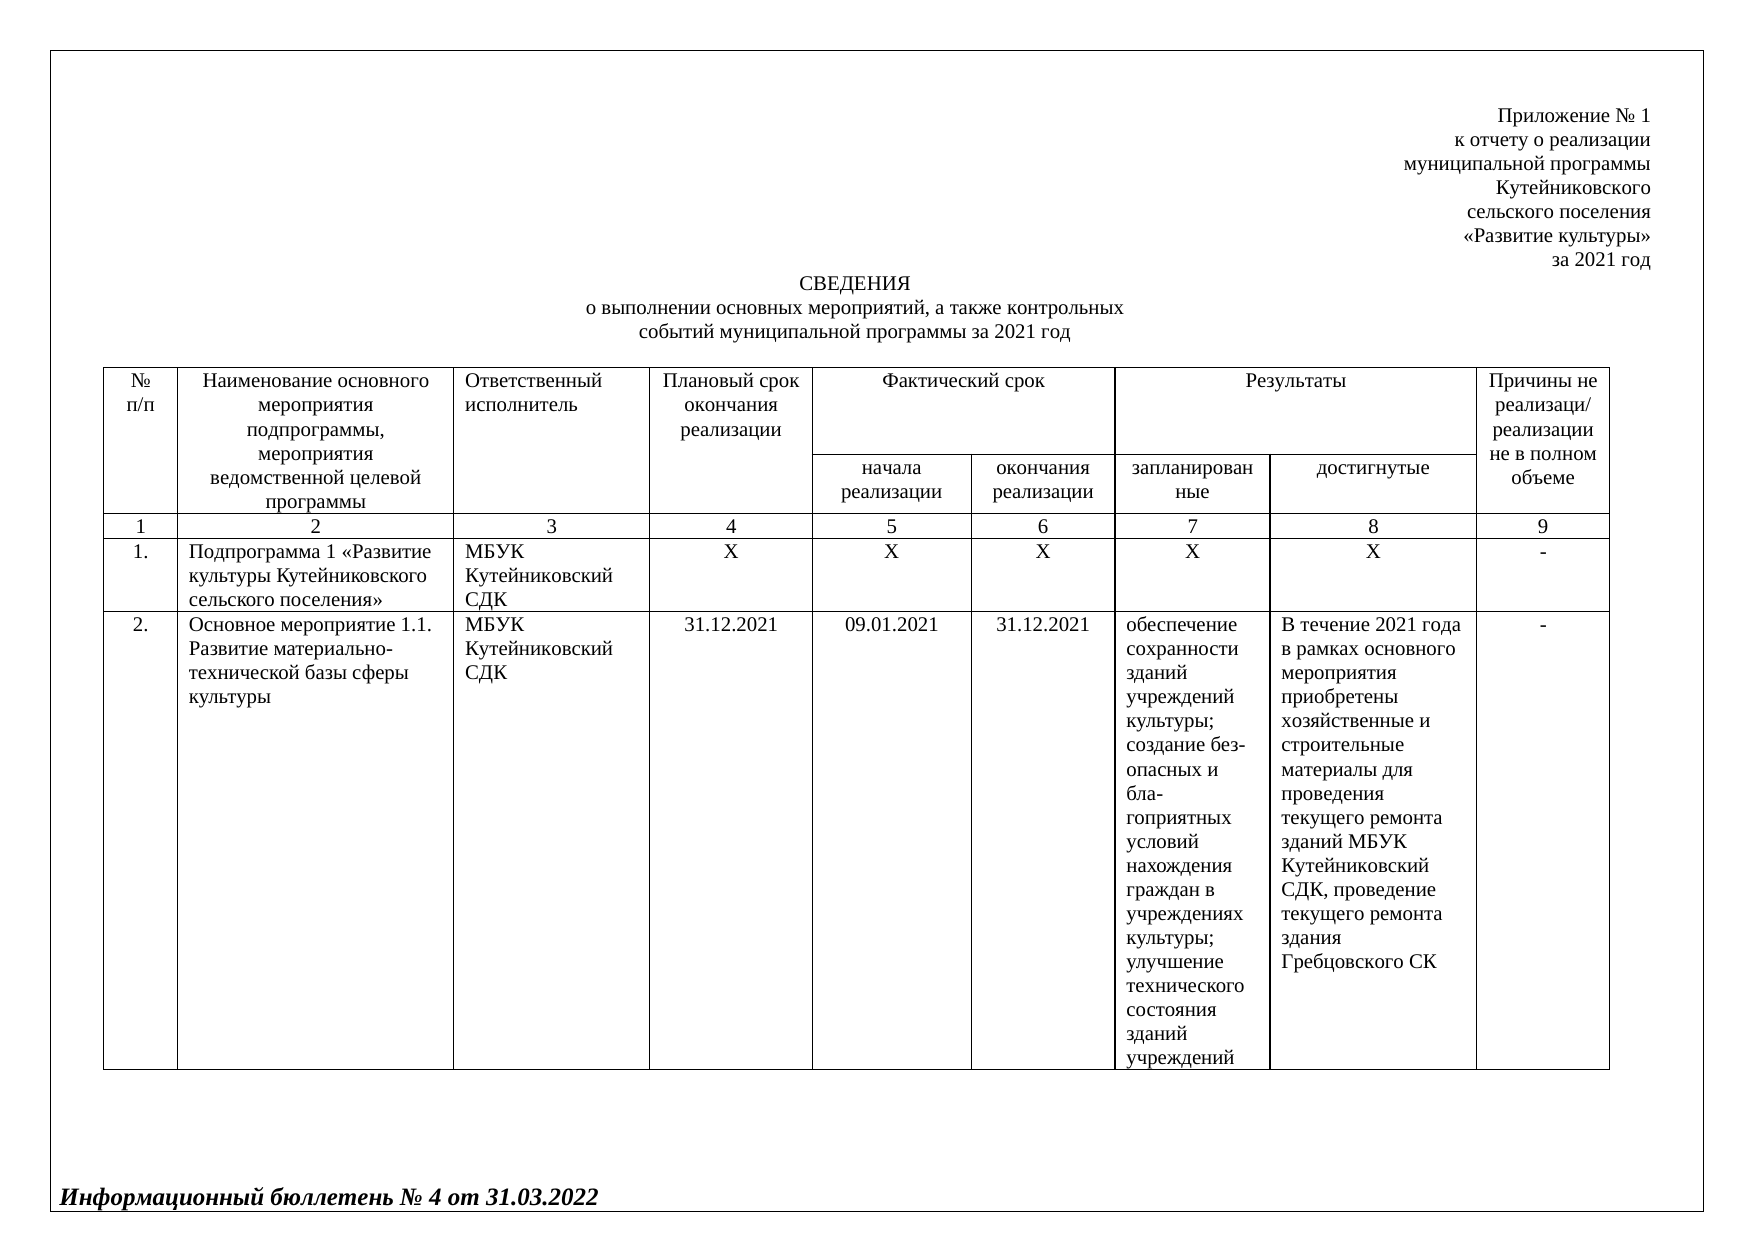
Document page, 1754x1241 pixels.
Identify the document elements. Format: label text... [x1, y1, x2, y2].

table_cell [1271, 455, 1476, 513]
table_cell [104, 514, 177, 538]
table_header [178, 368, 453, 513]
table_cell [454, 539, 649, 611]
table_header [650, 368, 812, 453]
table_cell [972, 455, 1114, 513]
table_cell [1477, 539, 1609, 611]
text Приложение № 1 [1255, 103, 1651, 127]
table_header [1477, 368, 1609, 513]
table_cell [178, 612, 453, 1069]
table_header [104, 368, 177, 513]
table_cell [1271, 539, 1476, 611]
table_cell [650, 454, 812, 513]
text СВЕДЕНИЯ [59, 271, 1651, 295]
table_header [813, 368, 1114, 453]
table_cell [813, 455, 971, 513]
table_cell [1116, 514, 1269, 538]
text за 2021 год [1255, 247, 1651, 271]
text муниципальной программы [1255, 151, 1651, 175]
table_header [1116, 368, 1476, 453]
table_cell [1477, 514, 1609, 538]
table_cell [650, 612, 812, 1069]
text сельского поселения [1255, 199, 1651, 223]
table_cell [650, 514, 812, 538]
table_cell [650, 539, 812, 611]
text событий муниципальной программы за 2021 год [59, 319, 1651, 343]
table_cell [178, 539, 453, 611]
text «Развитие культуры» [1255, 223, 1651, 247]
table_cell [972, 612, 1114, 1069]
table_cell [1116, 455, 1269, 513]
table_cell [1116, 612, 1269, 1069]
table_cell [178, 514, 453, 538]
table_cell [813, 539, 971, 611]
text о выполнении основных мероприятий, а также контрольных [59, 295, 1651, 319]
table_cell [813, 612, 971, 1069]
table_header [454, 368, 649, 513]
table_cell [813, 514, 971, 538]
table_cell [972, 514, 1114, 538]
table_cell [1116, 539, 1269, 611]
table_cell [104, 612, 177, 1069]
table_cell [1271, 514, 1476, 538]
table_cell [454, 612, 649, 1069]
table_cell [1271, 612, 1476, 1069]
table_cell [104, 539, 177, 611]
text Кутейниковского [1255, 175, 1651, 199]
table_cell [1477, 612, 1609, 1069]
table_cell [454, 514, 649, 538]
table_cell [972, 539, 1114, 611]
text к отчету о реализации [1255, 127, 1651, 151]
